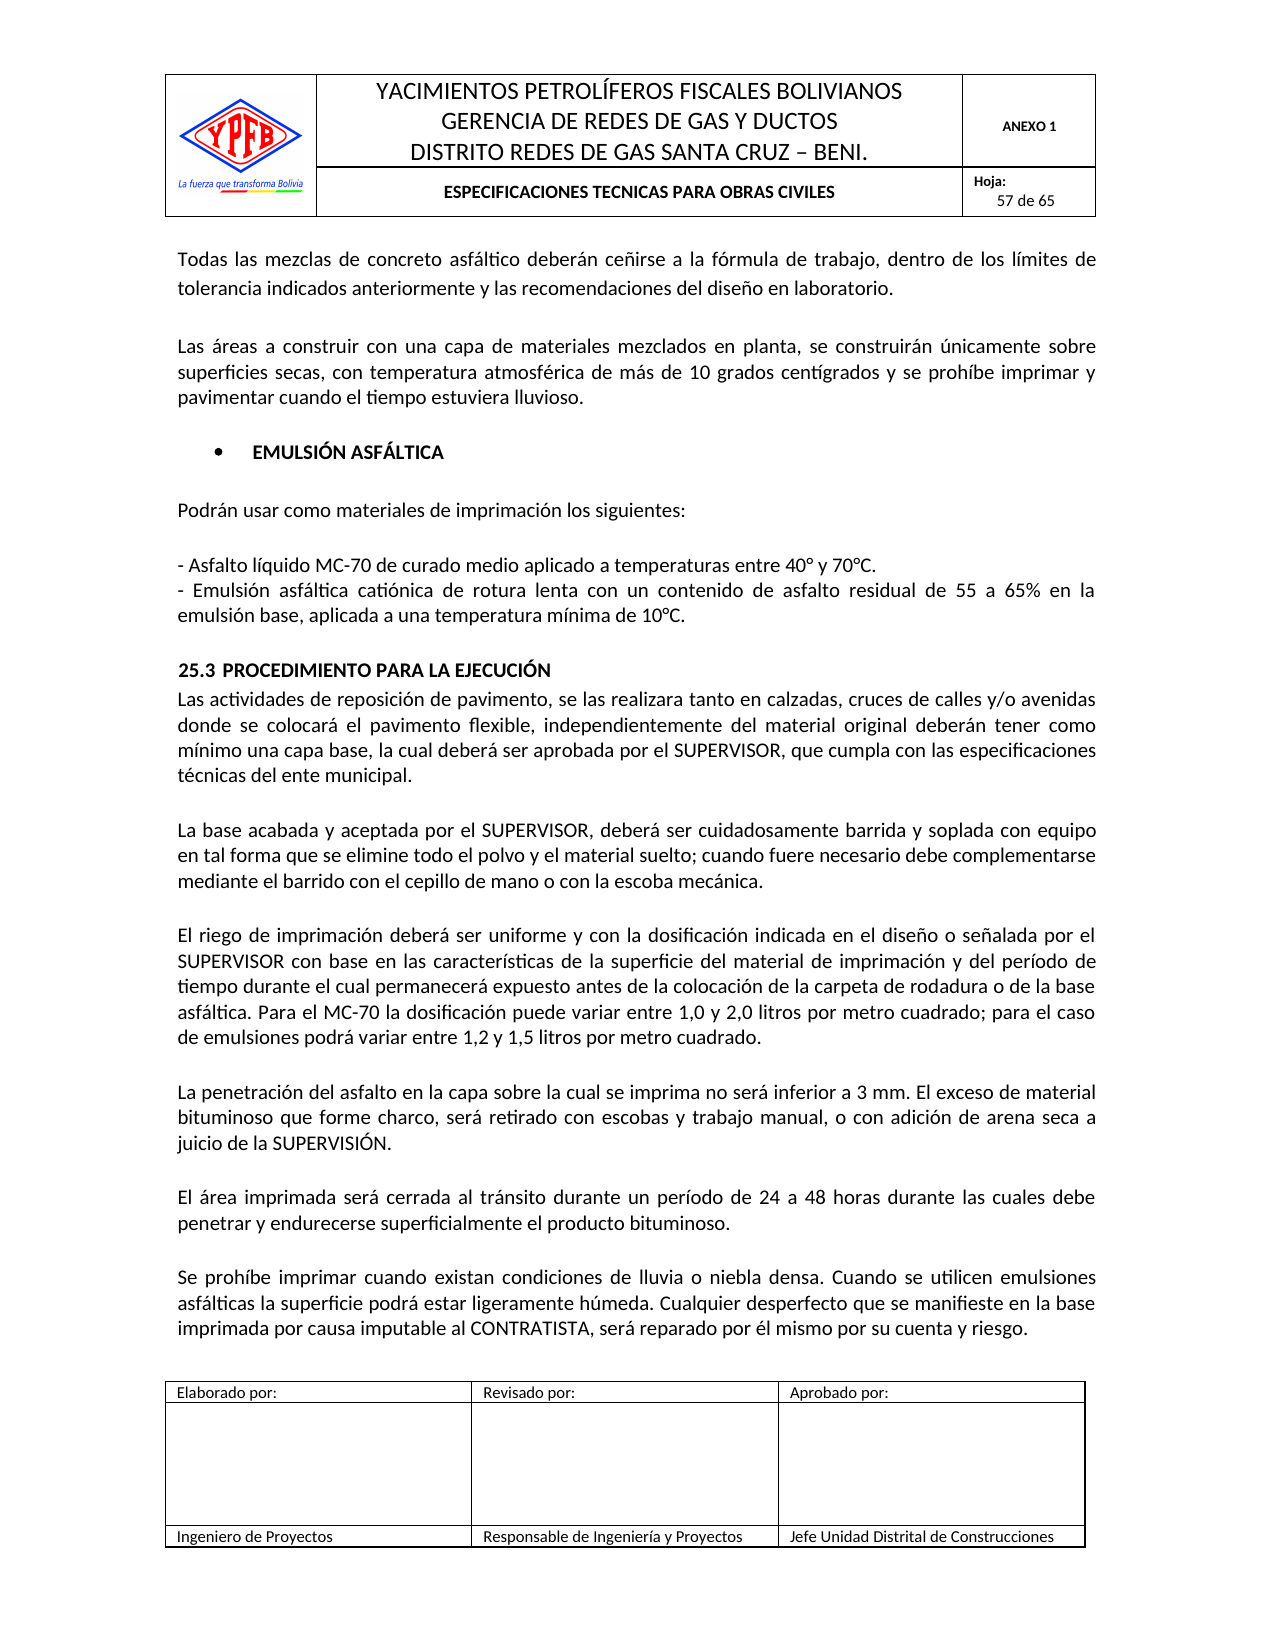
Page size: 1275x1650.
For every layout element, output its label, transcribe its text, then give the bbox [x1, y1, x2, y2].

text Las actividades de reposición de pavimento, se las realizara tanto en calzadas, cruces de calles y/o avenidas donde se colocará el pavimento flexible, independientemente del material original deberán tener como mínimo una capa base, la cual deberá ser aprobada por el SUPERVISOR, que cumpla con las especificaciones técnicas del ente municipal. [177, 686, 1098, 788]
text - Asfalto líquido MC-70 de curado medio aplicado a temperaturas entre 40° y 70°C. [177, 552, 1098, 577]
list PROCEDIMIENTO PARA LA EJECUCIÓN [178, 657, 1098, 683]
text Se prohíbe imprimar cuando existan condiciones de lluvia o niebla densa. Cuando se utilicen emulsiones asfálticas la superficie podrá estar ligeramente húmeda. Cualquier desperfecto que se manifieste en la base imprimada por causa imputable al CONTRATISTA, será reparado por él mismo por su cuenta y riesgo. [177, 1264, 1098, 1341]
text Todas las mezclas de concreto asfáltico deberán ceñirse a la fórmula de trabajo, dentro de los límites de tolerancia indicados anteriormente y las recomendaciones del diseño en laboratorio. [177, 246, 1098, 301]
text La base acabada y aceptada por el SUPERVISOR, deberá ser cuidadosamente barrida y soplada con equipo en tal forma que se elimine todo el polvo y el material suelto; cuando fuere necesario debe complementarse mediante el barrido con el cepillo de mano o con la escoba mecánica. [177, 817, 1098, 893]
text La penetración del asfalto en la capa sobre la cual se imprima no será inferior a 3 mm. El exceso de material bituminoso que forme charco, será retirado con escobas y trabajo manual, o con adición de arena seca a juicio de la SUPERVISIÓN. [177, 1079, 1098, 1155]
list EMULSIÓN ASFÁLTICA [215, 439, 1098, 464]
text El riego de imprimación deberá ser uniforme y con la dosificación indicada en el diseño o señalada por el SUPERVISOR con base en las características de la superficie del material de imprimación y del período de tiempo durante el cual permanecerá expuesto antes de la colocación de la carpeta de rodadura o de la base asfáltica. Para el MC-70 la dosificación puede variar entre 1,0 y 2,0 litros por metro cuadrado; para el caso de emulsiones podrá variar entre 1,2 y 1,5 litros por metro cuadrado. [177, 923, 1098, 1050]
picture [176, 93, 304, 198]
text Las áreas a construir con una capa de materiales mezclados en planta, se construirán únicamente sobre superficies secas, con temperatura atmosférica de más de 10 grados centígrados y se prohíbe imprimar y pavimentar cuando el tiempo estuviera lluvioso. [177, 333, 1098, 410]
text - Emulsión asfáltica catiónica de rotura lenta con un contenido de asfalto residual de 55 a 65% en la emulsión base, aplicada a una temperatura mínima de 10°C. [177, 577, 1098, 628]
text Podrán usar como materiales de imprimación los siguientes: [177, 497, 1098, 523]
text El área imprimada será cerrada al tránsito durante un período de 24 a 48 horas durante las cuales debe penetrar y endurecerse superficialmente el producto bituminoso. [177, 1184, 1098, 1235]
